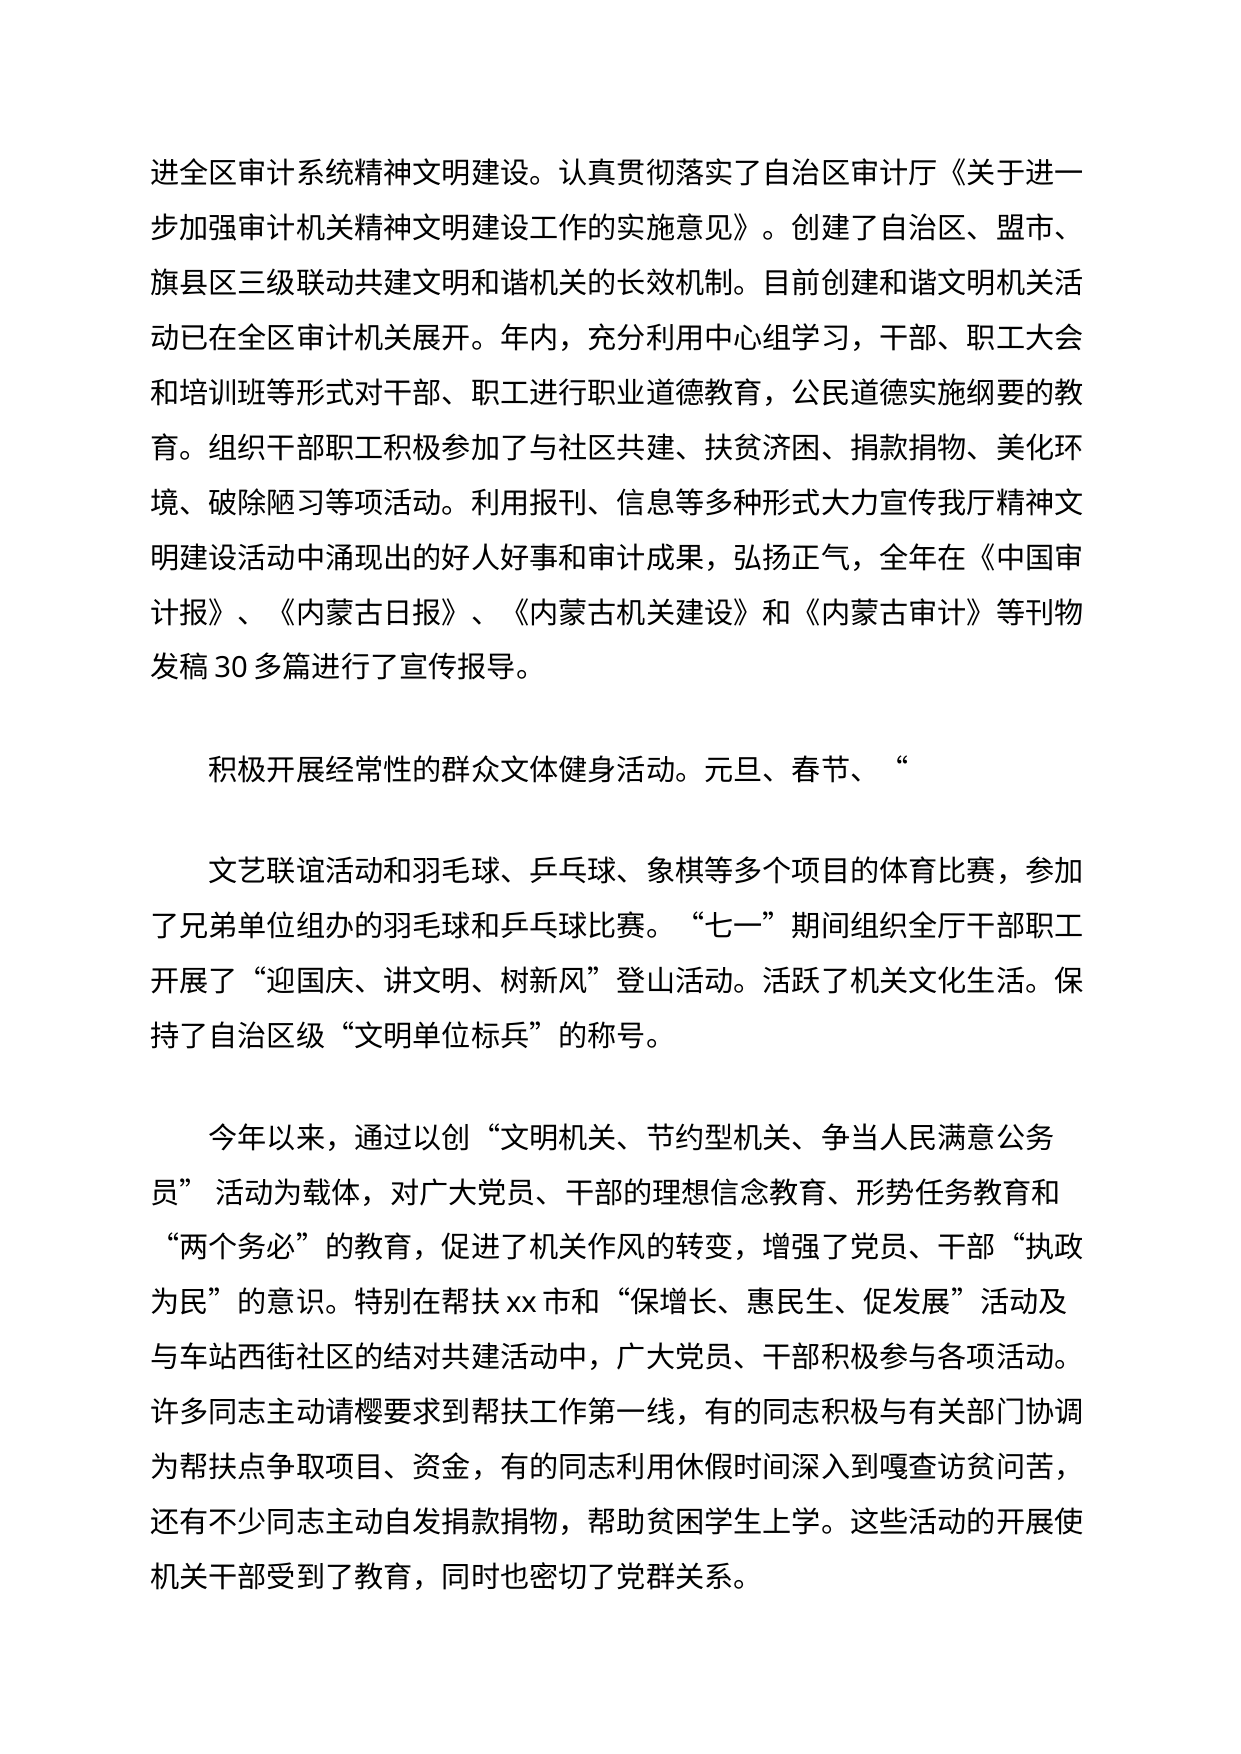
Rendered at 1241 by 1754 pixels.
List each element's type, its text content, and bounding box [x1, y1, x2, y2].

text 今年以来，通过以创“文明机关、节约型机关、争当人民满意公务员” 活动为载体，对广大党员、干部的理想信念教育、形势任务教育和“两个务必”的教育，促进了机关作风的转变，增强了党员、干部“执政为民”的意识。特别在帮扶xx市和“保增长、惠民生、促发展”活动及与车站西街社区的结对共建活动中，广大党员、干部积极参与各项活动。许多同志主动请樱要求到帮扶工作第一线，有的同志积极与有关部门协调为帮扶点争取项目、资金，有的同志利用休假时间深入到嘎查访贫问苦，还有不少同志主动自发捐款捐物，帮助贫困学生上学。这些活动的开展使机关干部受到了教育，同时也密切了党群关系。 [150, 1114, 1090, 1596]
text 文艺联谊活动和羽毛球、乒乓球、象棋等多个项目的体育比赛，参加了兄弟单位组办的羽毛球和乒乓球比赛。“七一”期间组织全厅干部职工开展了“迎国庆、讲文明、树新风”登山活动。活跃了机关文化生活。保持了自治区级“文明单位标兵”的称号。 [150, 848, 1090, 1055]
text 积极开展经常性的群众文体健身活动。元旦、春节、“ [150, 746, 1090, 788]
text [150, 150, 1090, 686]
